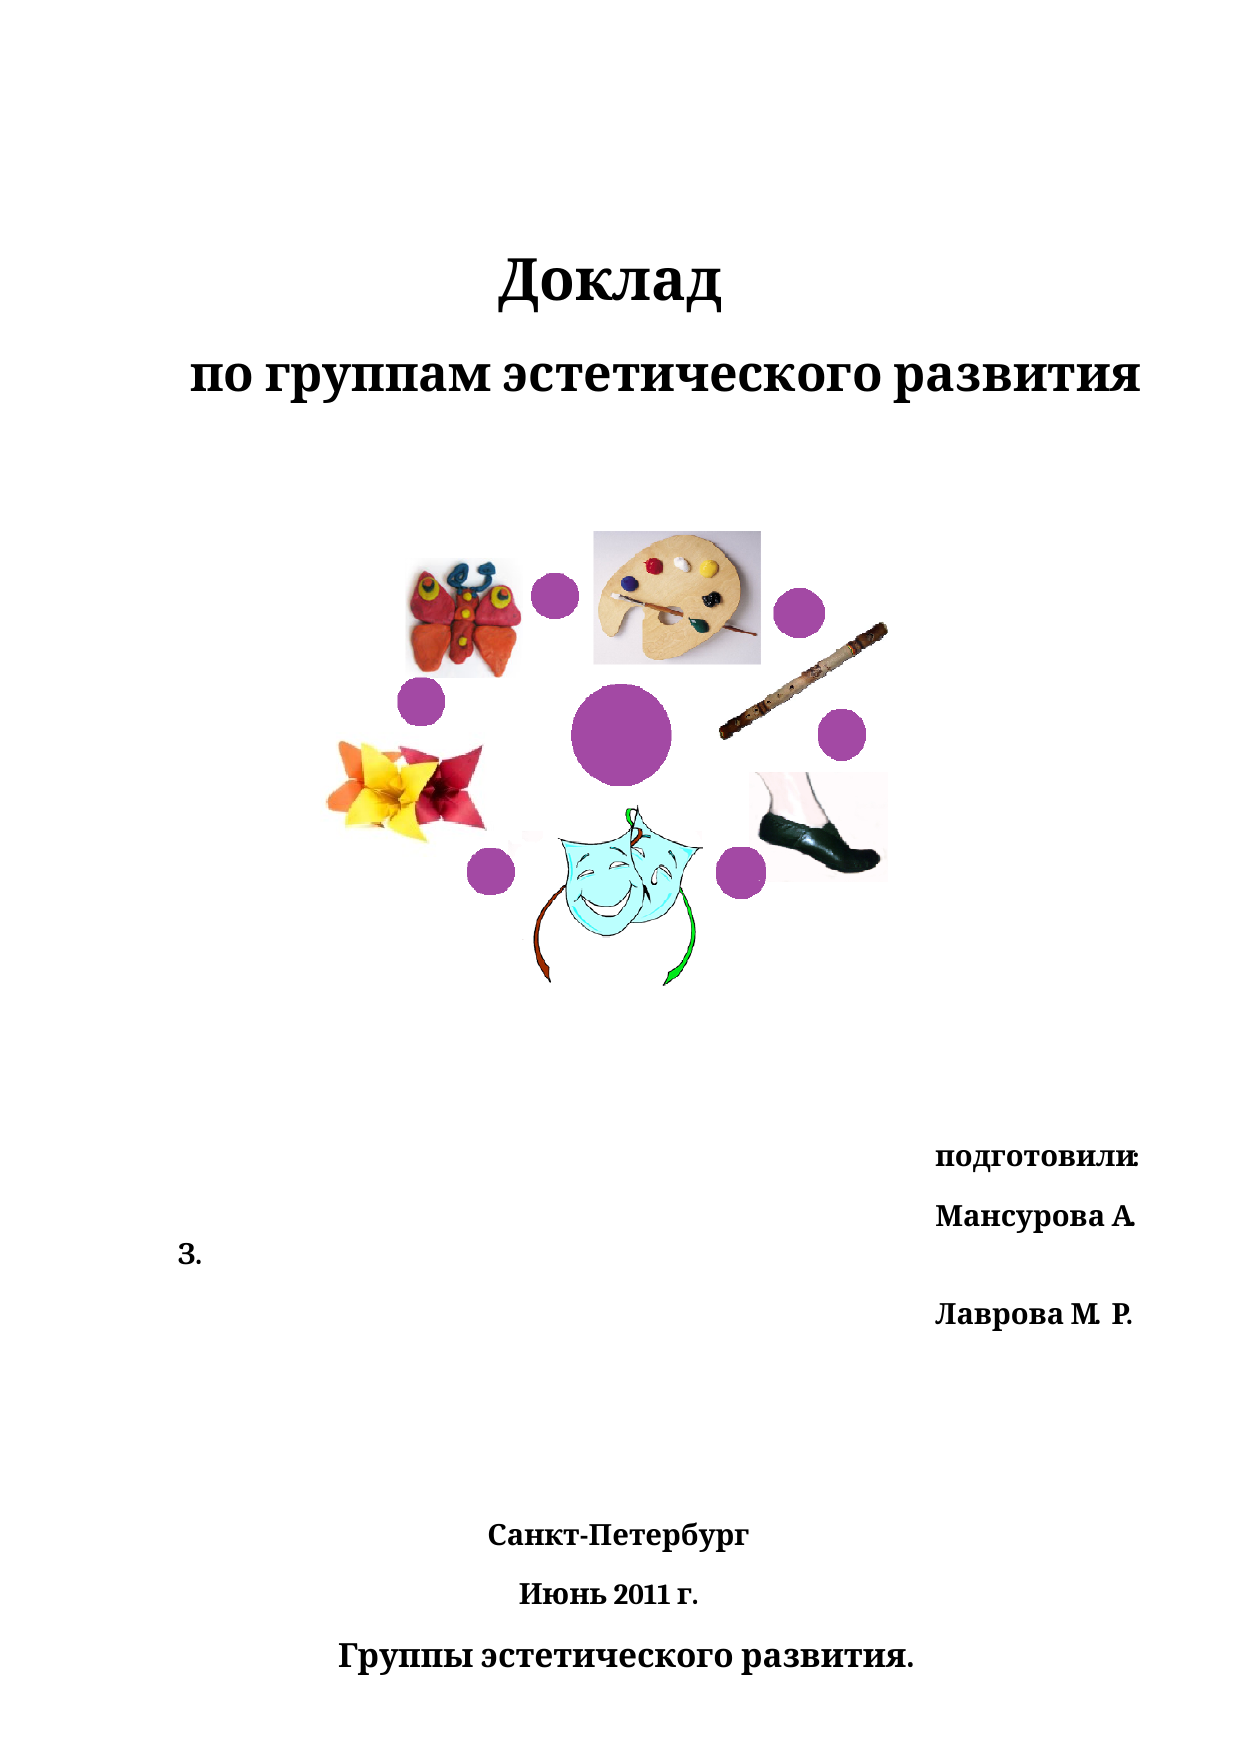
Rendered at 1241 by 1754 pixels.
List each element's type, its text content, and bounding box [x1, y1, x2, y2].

text Доклад [177, 248, 1152, 315]
text Мансурова А. З. [177, 1200, 1152, 1272]
text Группы эстетического развития. [177, 1637, 1152, 1676]
text Июнь 2011 г. [177, 1578, 1152, 1612]
text Лаврова М. Р. [177, 1298, 1152, 1331]
text подготовили: [177, 1141, 1152, 1174]
text Санкт-Петербург [177, 1519, 1152, 1552]
text по группам эстетического развития [177, 346, 1152, 404]
picture [320, 521, 900, 1005]
